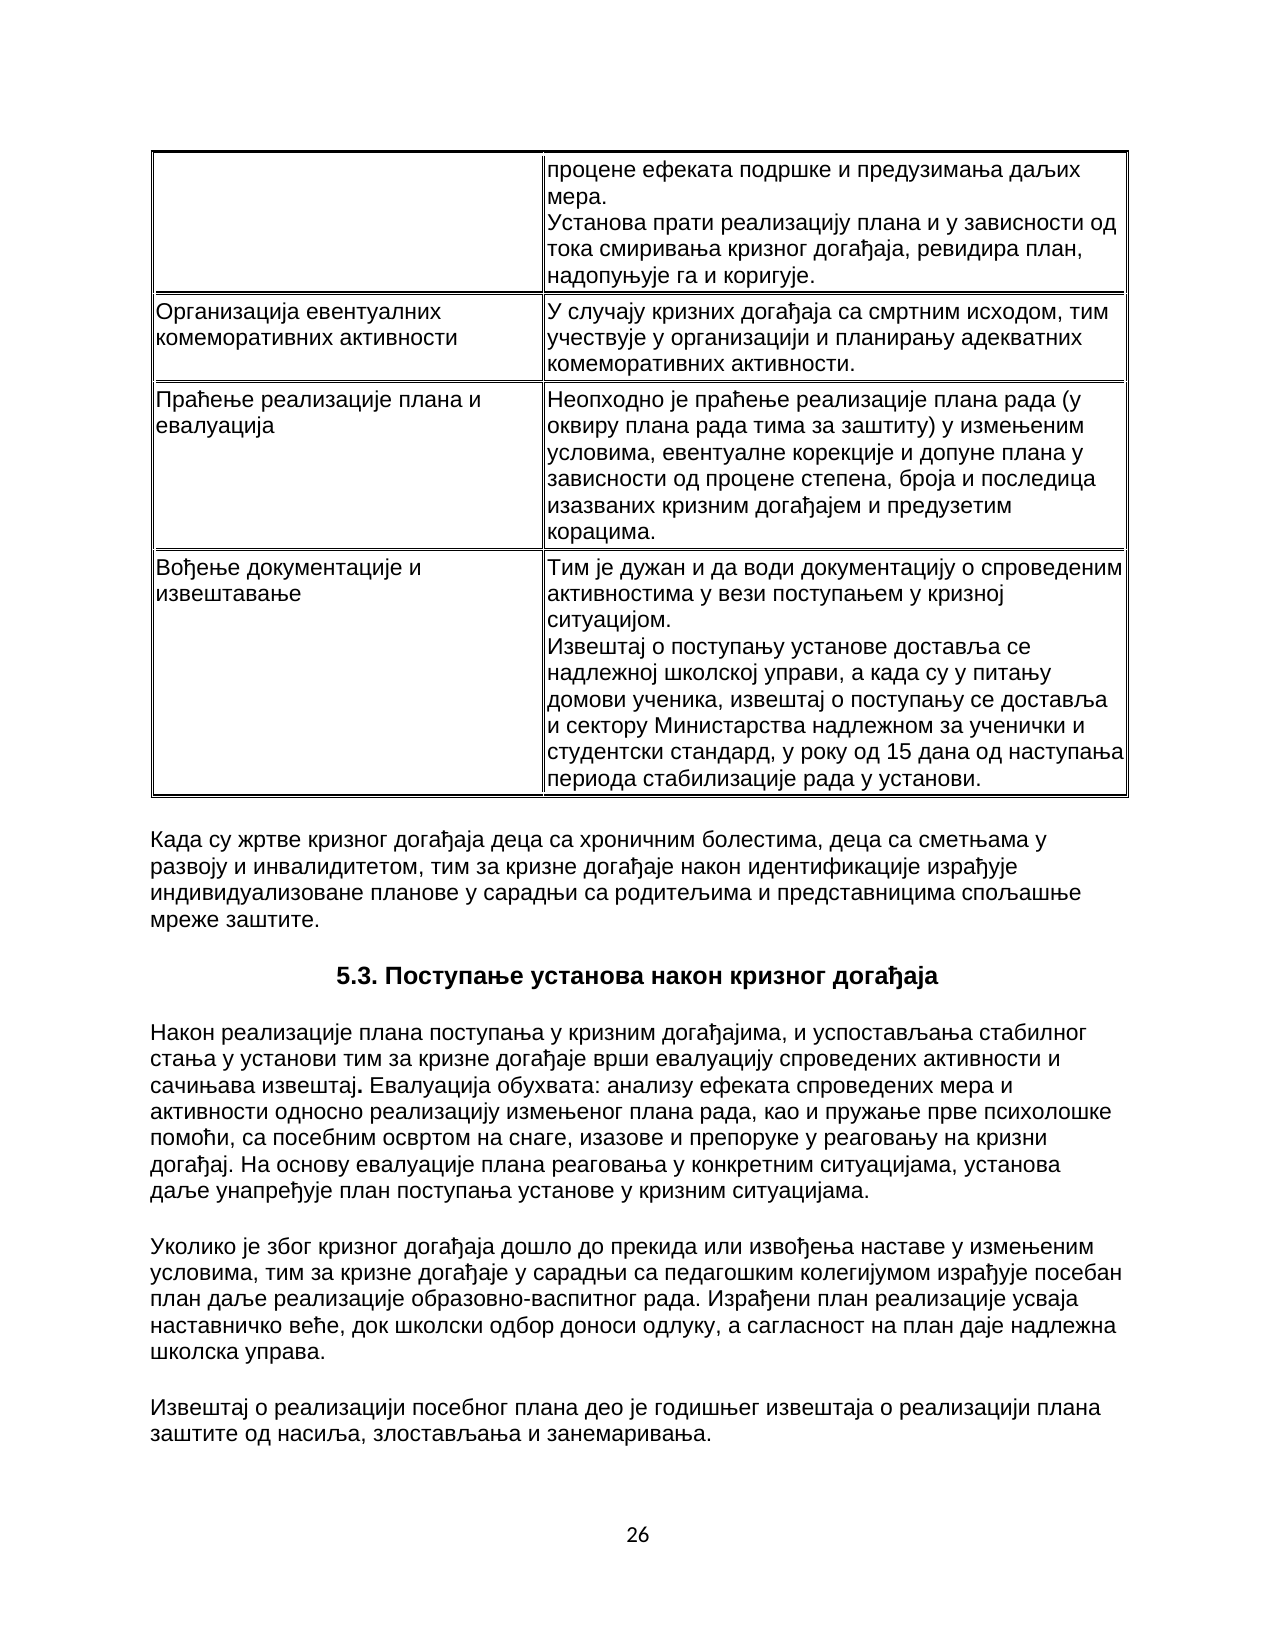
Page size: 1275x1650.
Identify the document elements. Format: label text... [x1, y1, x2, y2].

table_cell Тим је дужан и да води документацију о спроведеним активностима у вези поступањем у кризној ситуацијом. Извештај о поступању установе доставља се надлежној школској управи, а када су у питању домови ученика, извештај о поступању се доставља и сектору Министарства надлежном за ученички и студентски стандард, у року од 15 дана од наступања периода стабилизације рада у установи. [544, 548, 1126, 794]
table_cell Организација евентуалних комеморативних активности [154, 291, 542, 380]
text Уколико је због кризног догађаја дошло до прекида или извођења наставе у измењеним условима, тим за кризне догађаје у сарадњи са педагошким колегијумом израђује посебан план даље реализације образовно-васпитног рада. Израђени план реализације усваја наставничко веће, док школски одбор доноси одлуку, а сагласност на план даје надлежна школска управа. [150, 1233, 1125, 1364]
text Када су жртве кризног догађаја деца са хроничним болестима, деца са сметњама у развоју и инвалидитетом, тим за кризне догађаје након идентификације израђује индивидуализоване планове у сарадњи са родитељима и представницима спољашње мреже заштите. [150, 826, 1125, 932]
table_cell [154, 153, 544, 291]
table_cell Праћење реализације плана и евалуација [152, 380, 544, 547]
table_cell Вођење документације и извештавање [154, 548, 544, 794]
table_cell Неопходно је праћење реализације плана рада (у оквиру плана рада тима за заштиту) у измењеним условима, евентуалне корекције и допуне плана у зависности од процене степена, броја и последица изазваних кризним догађајем и предузетим корацима. [544, 380, 1127, 547]
text Извештај о реализацији посебног плана део је годишњег извештаја о реализацији плана заштите од насиља, злостављања и занемаривања. [150, 1393, 1125, 1446]
table_cell У случају кризних догађаја са смртним исходом, тим учествује у организацији и планирању адекватних комеморативних активности. [545, 291, 1126, 380]
text Након реализације плана поступања у кризним догађајима, и успостављања стабилног стања у установи тим за кризне догађаје врши евалуацију спроведених активности и сачињава извештај. Евалуација обухвата: анализу ефеката спроведених мера и активности односно реализацију измењеног плана рада, као и пружање прве психолошке помоћи, са посебним освртом на снаге, изазове и препоруке у реаговању на кризни догађај. На основу евалуације плана реаговања у конкретним ситуацијама, установа даље унапређује план поступања установе у кризним ситуацијама. [150, 1019, 1125, 1203]
text 5.3. Поступање установа након кризног догађаја [150, 961, 1125, 990]
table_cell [544, 153, 1126, 291]
